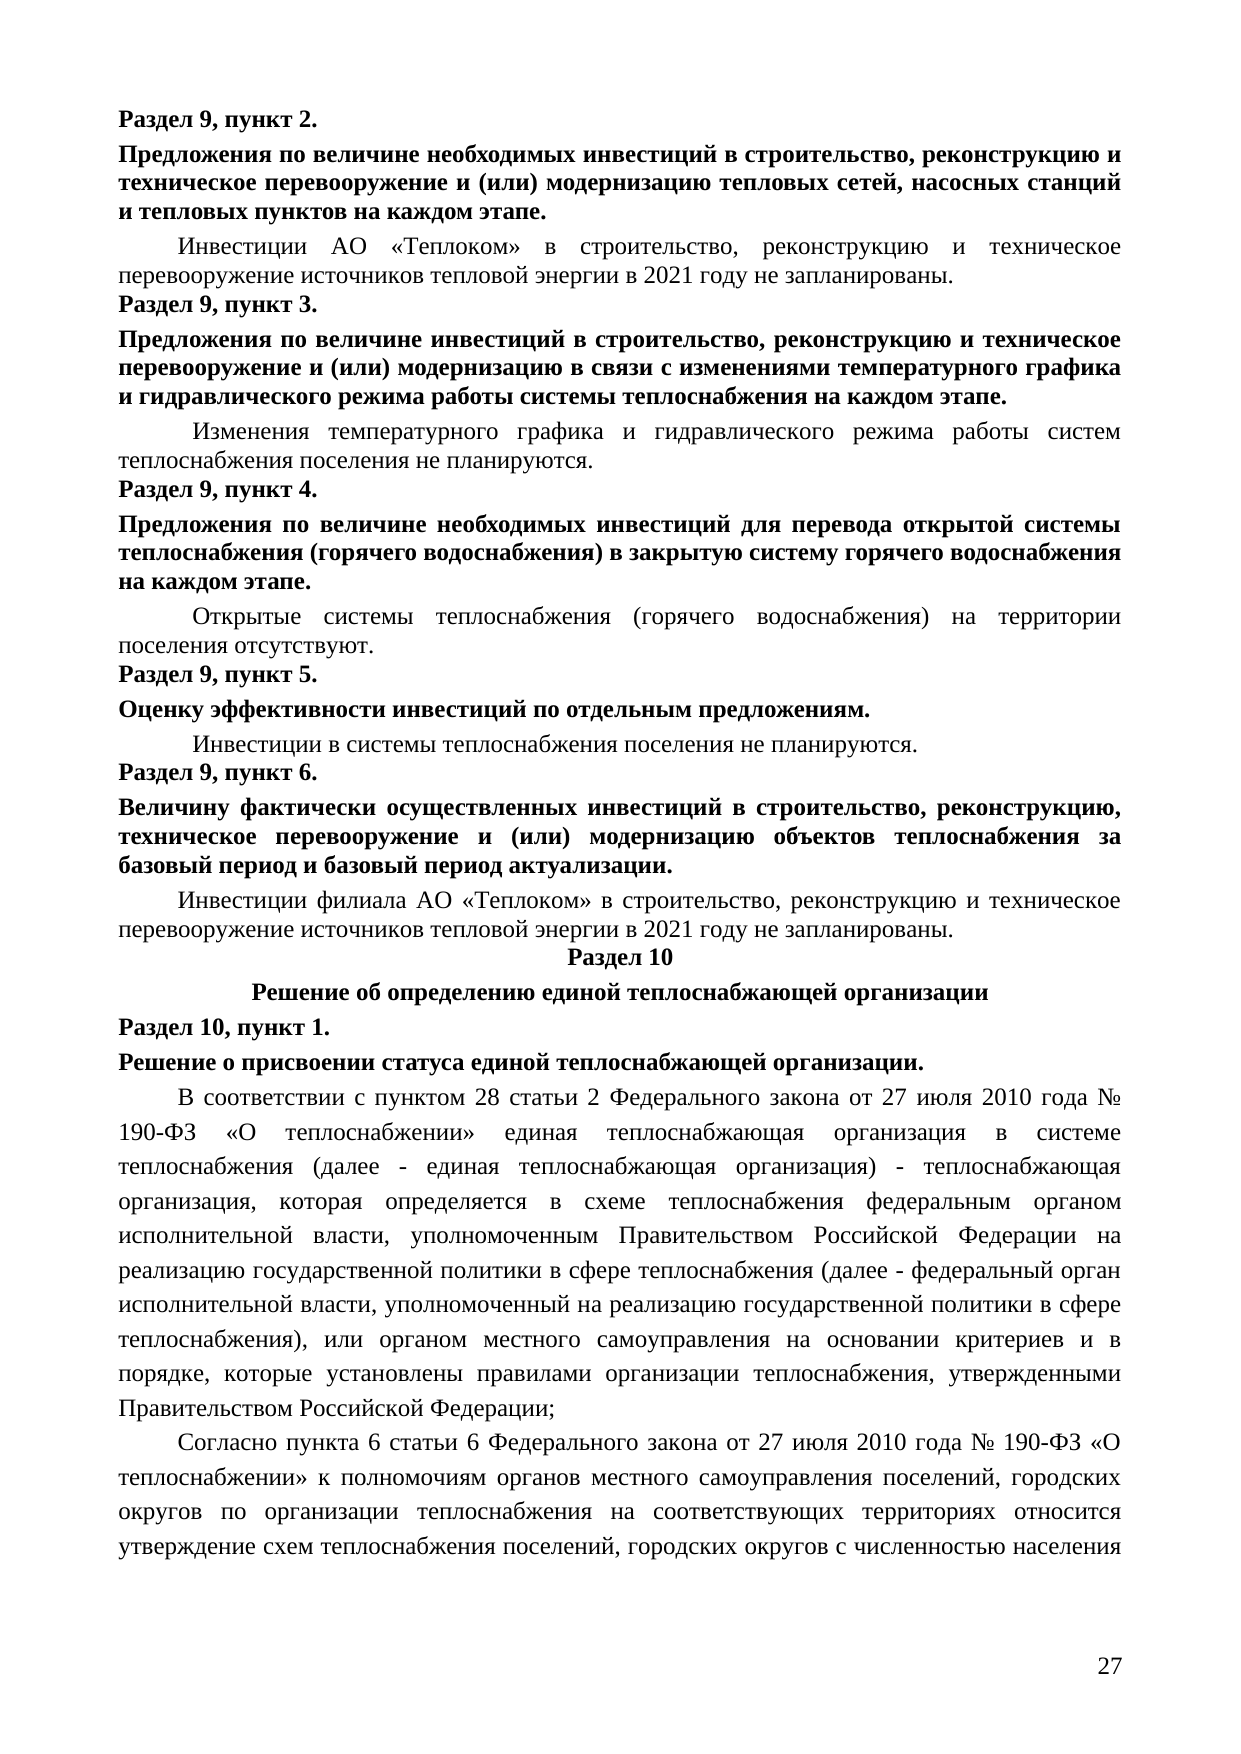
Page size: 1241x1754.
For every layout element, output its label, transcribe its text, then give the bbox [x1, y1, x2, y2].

subtitle Раздел 9, пункт 6. [118, 757, 1122, 786]
text Открытые системы теплоснабжения (горячего водоснабжения) на территории поселения отсутствуют. [118, 601, 1122, 659]
text Изменения температурного графика и гидравлического режима работы систем теплоснабжения поселения не планируются. [118, 416, 1122, 474]
subtitle Раздел 9, пункт 5. [118, 659, 1122, 687]
subtitle Раздел 10 [118, 942, 1122, 971]
subtitle Раздел 9, пункт 3. [118, 289, 1122, 317]
text Инвестиции в системы теплоснабжения поселения не планируются. [118, 729, 1122, 757]
subtitle Оценку эффективности инвестиций по отдельным предложениям. [118, 694, 1122, 722]
subtitle Раздел 9, пункт 2. [118, 104, 1122, 132]
text Инвестиции филиала АО «Теплоком» в строительство, реконструкцию и техническое перевооружение источников тепловой энергии в 2021 году не запланированы. [118, 885, 1122, 942]
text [118, 1427, 1122, 1559]
subtitle Предложения по величине инвестиций в строительство, реконструкцию и техническое перевооружение и (или) модернизацию в связи с изменениями температурного графика и гидравлического режима работы системы теплоснабжения на каждом этапе. [118, 324, 1122, 410]
subtitle Раздел 10, пункт 1. [118, 1012, 1122, 1041]
text В соответствии с пунктом 28 статьи 2 Федерального закона от 27 июля 2010 года № 190-ФЗ «О теплоснабжении» единая теплоснабжающая организация в системе теплоснабжения (далее - единая теплоснабжающая организация) - теплоснабжающая организация, которая определяется в схеме теплоснабжения федеральным органом исполнительной власти, уполномоченным Правительством Российской Федерации на реализацию государственной политики в сфере теплоснабжения (далее - федеральный орган исполнительной власти, уполномоченный на реализацию государственной политики в сфере теплоснабжения), или органом местного самоуправления на основании критериев и в порядке, которые установлены правилами организации теплоснабжения, утвержденными Правительством Российской Федерации; [118, 1082, 1122, 1422]
subtitle Предложения по величине необходимых инвестиций для перевода открытой системы теплоснабжения (горячего водоснабжения) в закрытую систему горячего водоснабжения на каждом этапе. [118, 509, 1122, 595]
subtitle Решение о присвоении статуса единой теплоснабжающей организации. [118, 1047, 1122, 1076]
text Инвестиции АО «Теплоком» в строительство, реконструкцию и техническое перевооружение источников тепловой энергии в 2021 году не запланированы. [118, 231, 1122, 289]
subtitle Решение об определению единой теплоснабжающей организации [118, 977, 1122, 1006]
subtitle Предложения по величине необходимых инвестиций в строительство, реконструкцию и техническое перевооружение и (или) модернизацию тепловых сетей, насосных станций и тепловых пунктов на каждом этапе. [118, 139, 1122, 225]
subtitle Величину фактически осуществленных инвестиций в строительство, реконструкцию, техническое перевооружение и (или) модернизацию объектов теплоснабжения за базовый период и базовый период актуализации. [118, 792, 1122, 879]
subtitle Раздел 9, пункт 4. [118, 474, 1122, 502]
